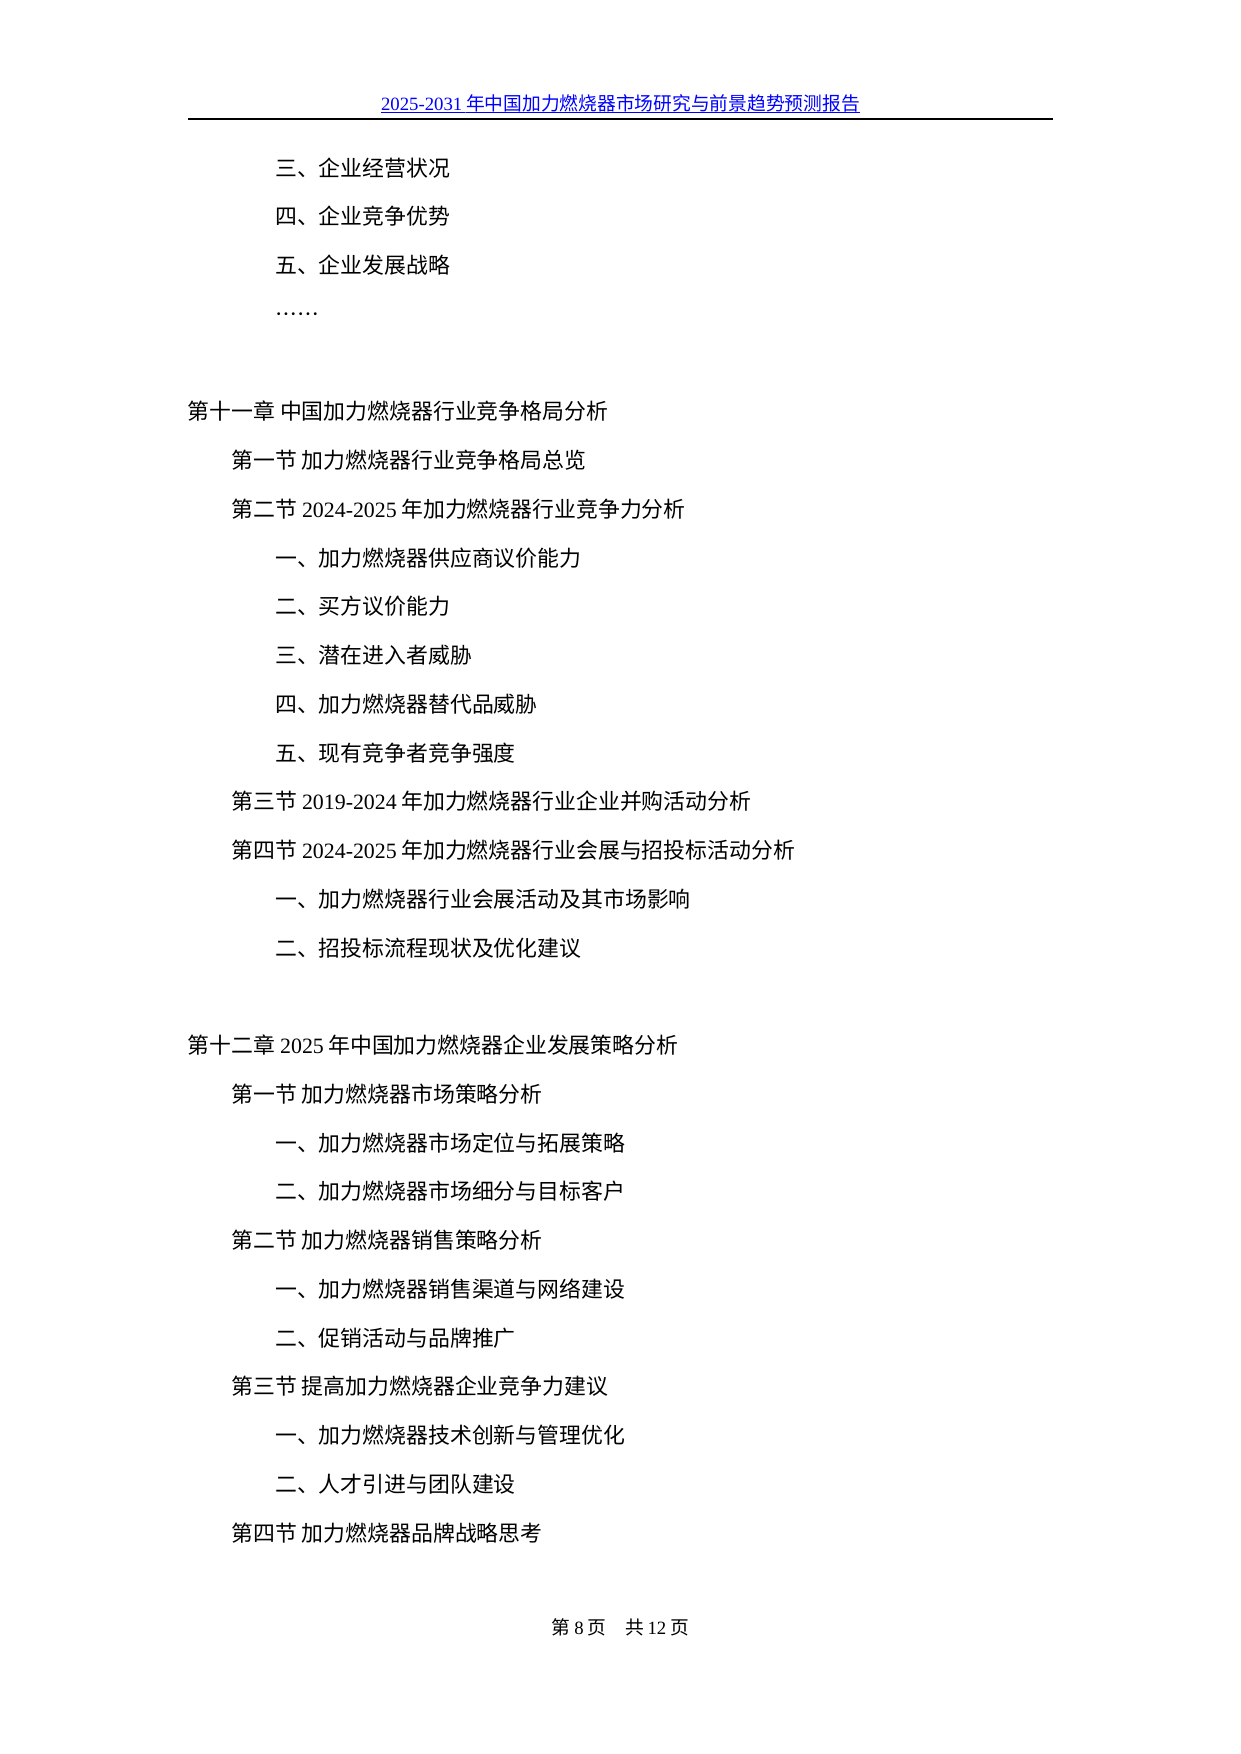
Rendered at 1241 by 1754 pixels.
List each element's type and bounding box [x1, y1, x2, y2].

text [187, 150, 1053, 1548]
